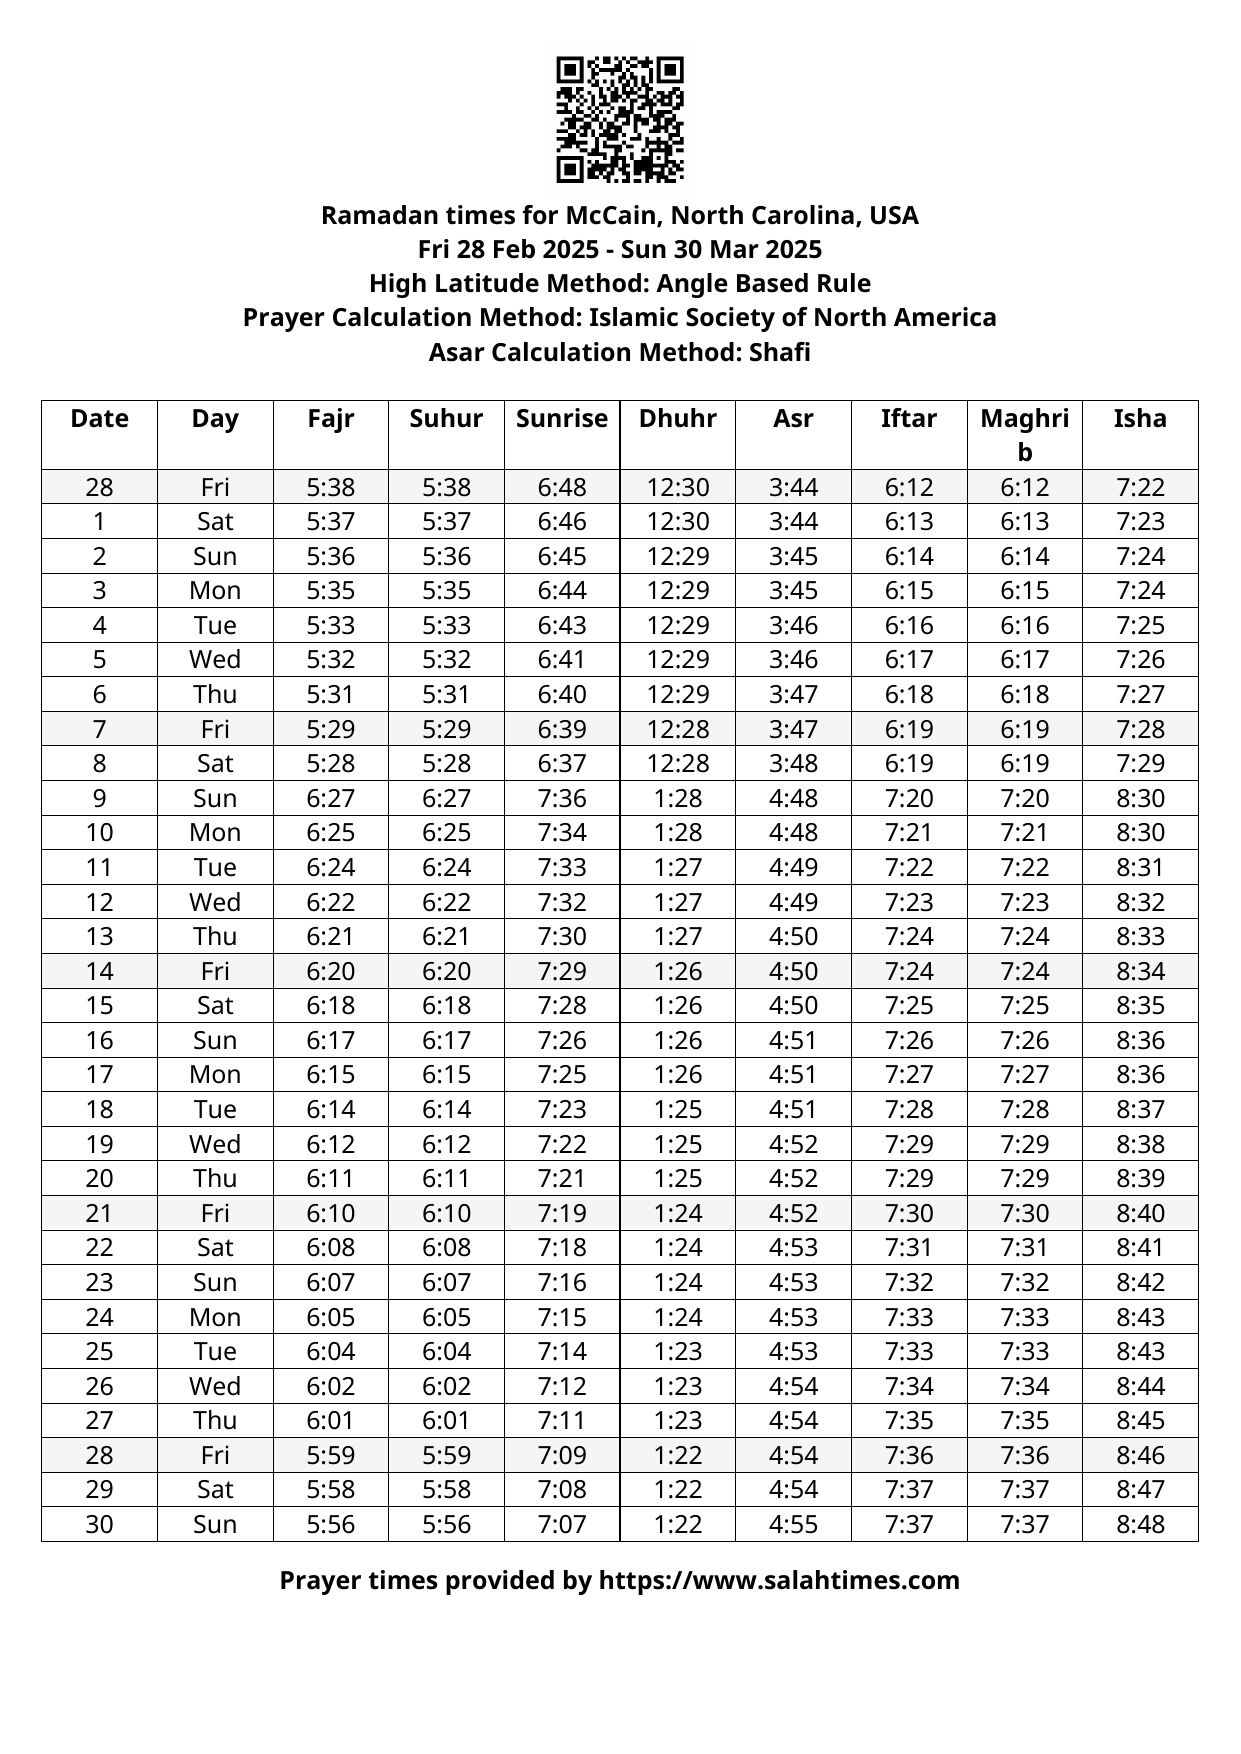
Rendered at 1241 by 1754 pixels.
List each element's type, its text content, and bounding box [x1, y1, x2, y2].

table_cell 8:45 [1083, 1404, 1198, 1437]
table_cell 2 [42, 539, 157, 572]
table_cell 6:13 [968, 504, 1082, 538]
table_cell 28 [42, 470, 157, 503]
table_cell Sun [158, 1265, 273, 1299]
table_cell 1:27 [621, 885, 735, 918]
table_cell 4:52 [736, 1196, 851, 1229]
text Fri 28 Feb 2025 - Sun 30 Mar 2025 [42, 232, 1198, 266]
table_cell 4:54 [736, 1473, 851, 1506]
table_cell Wed [158, 885, 273, 918]
table_cell 5:35 [389, 574, 504, 607]
table_cell 6:07 [274, 1265, 388, 1299]
table_cell 5:59 [389, 1438, 504, 1472]
table_cell 29 [42, 1473, 157, 1506]
table_cell 1:24 [621, 1196, 735, 1229]
table_cell 7:27 [1083, 677, 1198, 711]
table_cell 4:50 [736, 989, 851, 1022]
table_cell 6:19 [852, 746, 967, 780]
table_cell 1:22 [621, 1507, 735, 1541]
table_cell 7:30 [968, 1196, 1082, 1229]
table_cell 9 [42, 781, 157, 814]
table_cell 6:20 [274, 954, 388, 987]
table_cell 6:11 [389, 1161, 504, 1195]
table_cell 5:38 [274, 470, 388, 503]
table_cell 6:18 [274, 989, 388, 1022]
table_cell 7:20 [968, 781, 1082, 814]
table_cell 26 [42, 1369, 157, 1402]
table_cell 6:08 [389, 1231, 504, 1264]
table_cell 1:24 [621, 1265, 735, 1299]
table_cell 4:48 [736, 781, 851, 814]
table_cell 6:10 [274, 1196, 388, 1229]
table_cell 7:37 [968, 1507, 1082, 1541]
table_cell 28 [42, 1438, 157, 1472]
table_cell 20 [42, 1161, 157, 1195]
table_cell 7:15 [505, 1300, 619, 1333]
table_cell 7:33 [505, 850, 619, 884]
table_cell 8:30 [1083, 816, 1198, 849]
table_cell 7:36 [968, 1438, 1082, 1472]
table_cell 8:48 [1083, 1507, 1198, 1541]
table_cell 16 [42, 1023, 157, 1057]
table_cell 7:33 [968, 1300, 1082, 1333]
table_cell 7:29 [1083, 746, 1198, 780]
table_cell 18 [42, 1092, 157, 1126]
table_cell 7:09 [505, 1438, 619, 1472]
table_cell 8:32 [1083, 885, 1198, 918]
table_cell 1:22 [621, 1438, 735, 1472]
table_cell 4:50 [736, 919, 851, 953]
table_cell Sat [158, 989, 273, 1022]
table_cell 6:05 [389, 1300, 504, 1333]
table_cell 13 [42, 919, 157, 953]
table_cell 11 [42, 850, 157, 884]
table_cell 6:48 [505, 470, 619, 503]
table_cell 7:37 [852, 1473, 967, 1506]
table_cell 7:14 [505, 1334, 619, 1368]
table_cell 8:36 [1083, 1058, 1198, 1091]
table_cell 6:24 [274, 850, 388, 884]
table_cell 1:23 [621, 1369, 735, 1402]
table_cell 1:26 [621, 954, 735, 987]
table_cell 8 [42, 746, 157, 780]
table_header Iftar [852, 401, 967, 469]
table_header Sunrise [505, 401, 619, 469]
table_cell 6:24 [389, 850, 504, 884]
table_cell 4:51 [736, 1058, 851, 1091]
table_cell 4:53 [736, 1231, 851, 1264]
table_cell 6:22 [274, 885, 388, 918]
table_cell 4:51 [736, 1023, 851, 1057]
table_cell 6:20 [389, 954, 504, 987]
table_cell 7:26 [1083, 643, 1198, 676]
table_cell 6:37 [505, 746, 619, 780]
table_cell 6:44 [505, 574, 619, 607]
table_cell 6:10 [389, 1196, 504, 1229]
table_cell Mon [158, 574, 273, 607]
table_cell 6:12 [968, 470, 1082, 503]
table_cell 27 [42, 1404, 157, 1437]
table_cell Wed [158, 1369, 273, 1402]
table_cell 7:18 [505, 1231, 619, 1264]
table_cell 7:24 [852, 954, 967, 987]
table_cell 5:33 [274, 608, 388, 642]
table_cell 5:56 [389, 1507, 504, 1541]
table_cell 6:15 [968, 574, 1082, 607]
table_cell 7:28 [968, 1092, 1082, 1126]
table_cell 5:56 [274, 1507, 388, 1541]
table_cell 8:30 [1083, 781, 1198, 814]
table_cell 7:29 [968, 1161, 1082, 1195]
table_cell 1:24 [621, 1300, 735, 1333]
table_cell 7:29 [852, 1161, 967, 1195]
table_cell 7:27 [968, 1058, 1082, 1091]
table_cell 3:48 [736, 746, 851, 780]
table_cell 6:41 [505, 643, 619, 676]
table_cell 7:11 [505, 1404, 619, 1437]
text Ramadan times for McCain, North Carolina, USA [42, 198, 1198, 232]
table_cell 12:29 [621, 539, 735, 572]
table_cell 7:24 [1083, 574, 1198, 607]
table_cell 7:31 [968, 1231, 1082, 1264]
table_cell Fri [158, 470, 273, 503]
table_cell 6:01 [274, 1404, 388, 1437]
table_cell 5:32 [389, 643, 504, 676]
table_cell 6:16 [968, 608, 1082, 642]
table_cell 7:35 [852, 1404, 967, 1437]
table_cell 3:44 [736, 470, 851, 503]
table_cell 6:27 [274, 781, 388, 814]
table_cell 1:27 [621, 919, 735, 953]
table_cell 7:22 [505, 1127, 619, 1160]
table_cell 5:35 [274, 574, 388, 607]
table_cell Fri [158, 1196, 273, 1229]
table_cell Fri [158, 712, 273, 745]
table_cell 6:17 [389, 1023, 504, 1057]
table_cell 6 [42, 677, 157, 711]
table_header Maghrib [968, 401, 1082, 469]
table_cell 4:51 [736, 1092, 851, 1126]
table_cell 12:29 [621, 643, 735, 676]
table_cell 5:37 [274, 504, 388, 538]
table_cell 8:44 [1083, 1369, 1198, 1402]
table_cell 6:12 [852, 470, 967, 503]
table_cell 7:20 [852, 781, 967, 814]
table_cell 6:22 [389, 885, 504, 918]
table_header Date [42, 401, 157, 469]
table_cell 1:28 [621, 781, 735, 814]
table_cell 7:36 [505, 781, 619, 814]
table_cell 12:30 [621, 504, 735, 538]
table_cell 7:23 [1083, 504, 1198, 538]
table_cell 6:02 [274, 1369, 388, 1402]
table_cell Thu [158, 1161, 273, 1195]
table_cell 8:37 [1083, 1092, 1198, 1126]
table_cell 1:27 [621, 850, 735, 884]
table_cell 7:37 [852, 1507, 967, 1541]
table_cell 6:19 [852, 712, 967, 745]
table_cell 7:33 [852, 1300, 967, 1333]
table_cell 6:11 [274, 1161, 388, 1195]
table_cell 6:02 [389, 1369, 504, 1402]
table_cell 7:22 [968, 850, 1082, 884]
table_cell 7:21 [968, 816, 1082, 849]
table_cell 6:01 [389, 1404, 504, 1437]
table_cell 3:45 [736, 574, 851, 607]
table_cell 7:21 [505, 1161, 619, 1195]
table_cell 5:32 [274, 643, 388, 676]
table_cell 6:14 [852, 539, 967, 572]
table_cell 7:23 [852, 885, 967, 918]
table_cell 8:41 [1083, 1231, 1198, 1264]
table_cell 6:15 [389, 1058, 504, 1091]
table_cell Sat [158, 1473, 273, 1506]
table_cell 4:49 [736, 850, 851, 884]
table_cell 4:54 [736, 1438, 851, 1472]
table_cell 7:22 [1083, 470, 1198, 503]
text Asar Calculation Method: Shafi [42, 334, 1198, 368]
table_cell 1:23 [621, 1404, 735, 1437]
table_cell 12:28 [621, 712, 735, 745]
table_cell 5:58 [274, 1473, 388, 1506]
table_cell 1:24 [621, 1231, 735, 1264]
table_cell 12:29 [621, 574, 735, 607]
table_cell 7:28 [505, 989, 619, 1022]
table_cell 8:33 [1083, 919, 1198, 953]
table_cell 6:39 [505, 712, 619, 745]
table_cell 6:16 [852, 608, 967, 642]
table_cell 7:32 [852, 1265, 967, 1299]
table_cell 5:58 [389, 1473, 504, 1506]
table_cell 4:54 [736, 1369, 851, 1402]
table_cell 5:31 [274, 677, 388, 711]
table_cell 14 [42, 954, 157, 987]
table_cell 4:48 [736, 816, 851, 849]
table_cell 3:46 [736, 643, 851, 676]
table_cell 5:29 [389, 712, 504, 745]
table_cell 24 [42, 1300, 157, 1333]
table_cell 6:17 [968, 643, 1082, 676]
table_cell Sun [158, 1507, 273, 1541]
table_cell 7:34 [968, 1369, 1082, 1402]
text Prayer times provided by https://www.salahtimes.com [42, 1563, 1198, 1597]
table_cell 7:26 [505, 1023, 619, 1057]
table_cell 6:27 [389, 781, 504, 814]
text Prayer Calculation Method: Islamic Society of North America [42, 300, 1198, 334]
table_cell 7:25 [852, 989, 967, 1022]
text High Latitude Method: Angle Based Rule [42, 266, 1198, 300]
table_cell Wed [158, 643, 273, 676]
table_cell Wed [158, 1127, 273, 1160]
table_cell 6:21 [274, 919, 388, 953]
table_cell 7:28 [852, 1092, 967, 1126]
table_cell 6:13 [852, 504, 967, 538]
table_cell Tue [158, 850, 273, 884]
table_cell Fri [158, 954, 273, 987]
table_cell 12:29 [621, 677, 735, 711]
table_cell Sat [158, 746, 273, 780]
table_cell 5:28 [274, 746, 388, 780]
table_cell 4:50 [736, 954, 851, 987]
table_cell 6:18 [968, 677, 1082, 711]
table_cell 7:31 [852, 1231, 967, 1264]
table_cell 5:33 [389, 608, 504, 642]
table_cell 5:28 [389, 746, 504, 780]
table_cell 7:34 [505, 816, 619, 849]
table_cell 7:29 [968, 1127, 1082, 1160]
table_cell 17 [42, 1058, 157, 1091]
table_cell 7:23 [968, 885, 1082, 918]
table_cell 10 [42, 816, 157, 849]
table_cell 7:26 [852, 1023, 967, 1057]
table_cell 4:53 [736, 1265, 851, 1299]
table_cell 4:55 [736, 1507, 851, 1541]
table_header Asr [736, 401, 851, 469]
table_cell 6:18 [852, 677, 967, 711]
table_cell 7:28 [1083, 712, 1198, 745]
table_cell 6:14 [274, 1092, 388, 1126]
table_cell 3:46 [736, 608, 851, 642]
table_cell 7:27 [852, 1058, 967, 1091]
table_cell 1:25 [621, 1161, 735, 1195]
table_cell Sun [158, 539, 273, 572]
table_cell 7:29 [852, 1127, 967, 1160]
table_cell 7:30 [852, 1196, 967, 1229]
table_cell Mon [158, 1058, 273, 1091]
table_cell 6:21 [389, 919, 504, 953]
table_cell 4:53 [736, 1300, 851, 1333]
table_cell 6:25 [274, 816, 388, 849]
table_cell 8:46 [1083, 1438, 1198, 1472]
table_cell 6:40 [505, 677, 619, 711]
table_cell 7:08 [505, 1473, 619, 1506]
table_cell 6:12 [274, 1127, 388, 1160]
table_cell 7:26 [968, 1023, 1082, 1057]
table_cell 6:04 [389, 1334, 504, 1368]
table_cell 6:43 [505, 608, 619, 642]
table_cell 1:26 [621, 1058, 735, 1091]
table_cell 7:24 [1083, 539, 1198, 572]
table_cell 1:26 [621, 989, 735, 1022]
table_cell 7:33 [852, 1334, 967, 1368]
table_cell 7:22 [852, 850, 967, 884]
table_cell 1:26 [621, 1023, 735, 1057]
table_cell 3:47 [736, 677, 851, 711]
table_cell 5:59 [274, 1438, 388, 1472]
table_cell 19 [42, 1127, 157, 1160]
table_cell 7 [42, 712, 157, 745]
table_cell 7:21 [852, 816, 967, 849]
table_cell 6:45 [505, 539, 619, 572]
table_header Suhur [389, 401, 504, 469]
table_cell 1:25 [621, 1127, 735, 1160]
table_cell 1 [42, 504, 157, 538]
table_cell Fri [158, 1438, 273, 1472]
table_cell Sat [158, 504, 273, 538]
table_cell 5:38 [389, 470, 504, 503]
table_cell 8:40 [1083, 1196, 1198, 1229]
picture [542, 41, 699, 198]
table_header Fajr [274, 401, 388, 469]
table_cell Tue [158, 1334, 273, 1368]
table_cell 15 [42, 989, 157, 1022]
table_cell 23 [42, 1265, 157, 1299]
table_cell 7:12 [505, 1369, 619, 1402]
table_cell 1:28 [621, 816, 735, 849]
table_cell 6:07 [389, 1265, 504, 1299]
table_header Isha [1083, 401, 1198, 469]
table_cell 7:33 [968, 1334, 1082, 1368]
table_cell 7:34 [852, 1369, 967, 1402]
table_cell 5 [42, 643, 157, 676]
table_cell 7:37 [968, 1473, 1082, 1506]
table_cell 3:44 [736, 504, 851, 538]
table_cell 7:29 [505, 954, 619, 987]
table_cell 8:35 [1083, 989, 1198, 1022]
table_cell 6:19 [968, 746, 1082, 780]
table_cell Thu [158, 919, 273, 953]
table_cell 8:36 [1083, 1023, 1198, 1057]
table_cell 21 [42, 1196, 157, 1229]
table_cell 7:16 [505, 1265, 619, 1299]
table_cell 1:25 [621, 1092, 735, 1126]
table_cell 6:14 [968, 539, 1082, 572]
table_cell 7:25 [505, 1058, 619, 1091]
table_cell 3:47 [736, 712, 851, 745]
table_cell 8:42 [1083, 1265, 1198, 1299]
table_cell 7:32 [505, 885, 619, 918]
table_cell 6:46 [505, 504, 619, 538]
table_cell 4:49 [736, 885, 851, 918]
table_cell Sun [158, 781, 273, 814]
table_cell Mon [158, 816, 273, 849]
table_cell 7:24 [968, 954, 1082, 987]
table_cell 8:43 [1083, 1300, 1198, 1333]
table_cell 6:18 [389, 989, 504, 1022]
table_cell Thu [158, 677, 273, 711]
table_cell 7:19 [505, 1196, 619, 1229]
table_cell 3 [42, 574, 157, 607]
table_cell 8:43 [1083, 1334, 1198, 1368]
table_cell 7:25 [968, 989, 1082, 1022]
table_cell 8:39 [1083, 1161, 1198, 1195]
table_cell 6:25 [389, 816, 504, 849]
table_cell 6:08 [274, 1231, 388, 1264]
table_cell 7:23 [505, 1092, 619, 1126]
table_cell 22 [42, 1231, 157, 1264]
table_cell Sat [158, 1231, 273, 1264]
table_cell Tue [158, 1092, 273, 1126]
table_cell 7:07 [505, 1507, 619, 1541]
table_cell 8:31 [1083, 850, 1198, 884]
table_cell 7:24 [852, 919, 967, 953]
table_cell 7:24 [968, 919, 1082, 953]
table_cell 30 [42, 1507, 157, 1541]
table_cell 4:53 [736, 1334, 851, 1368]
table_cell 5:36 [389, 539, 504, 572]
table_cell 7:36 [852, 1438, 967, 1472]
table_cell 25 [42, 1334, 157, 1368]
table_cell 7:32 [968, 1265, 1082, 1299]
table_cell 4 [42, 608, 157, 642]
table_cell 5:29 [274, 712, 388, 745]
table_header Dhuhr [621, 401, 735, 469]
table_cell 6:05 [274, 1300, 388, 1333]
table_cell 8:34 [1083, 954, 1198, 987]
table_cell 12:28 [621, 746, 735, 780]
table_cell Mon [158, 1300, 273, 1333]
table_cell 4:52 [736, 1127, 851, 1160]
table_cell 6:04 [274, 1334, 388, 1368]
table_cell 6:15 [274, 1058, 388, 1091]
table_cell Sun [158, 1023, 273, 1057]
table_cell 7:30 [505, 919, 619, 953]
table_cell 6:15 [852, 574, 967, 607]
table_cell 12:30 [621, 470, 735, 503]
table_cell 1:22 [621, 1473, 735, 1506]
table_cell 6:17 [274, 1023, 388, 1057]
table_cell 8:47 [1083, 1473, 1198, 1506]
table_cell 5:37 [389, 504, 504, 538]
table_cell 7:35 [968, 1404, 1082, 1437]
table_cell 6:19 [968, 712, 1082, 745]
table_cell 6:12 [389, 1127, 504, 1160]
table_cell 5:31 [389, 677, 504, 711]
table_cell 6:17 [852, 643, 967, 676]
table_cell 12:29 [621, 608, 735, 642]
table_cell 7:25 [1083, 608, 1198, 642]
table_cell 5:36 [274, 539, 388, 572]
table_cell Thu [158, 1404, 273, 1437]
table_cell 3:45 [736, 539, 851, 572]
table_header Day [158, 401, 273, 469]
table_cell 12 [42, 885, 157, 918]
table_cell 4:54 [736, 1404, 851, 1437]
table_cell 1:23 [621, 1334, 735, 1368]
table_cell Tue [158, 608, 273, 642]
table_cell 8:38 [1083, 1127, 1198, 1160]
table_cell 6:14 [389, 1092, 504, 1126]
table_cell 4:52 [736, 1161, 851, 1195]
